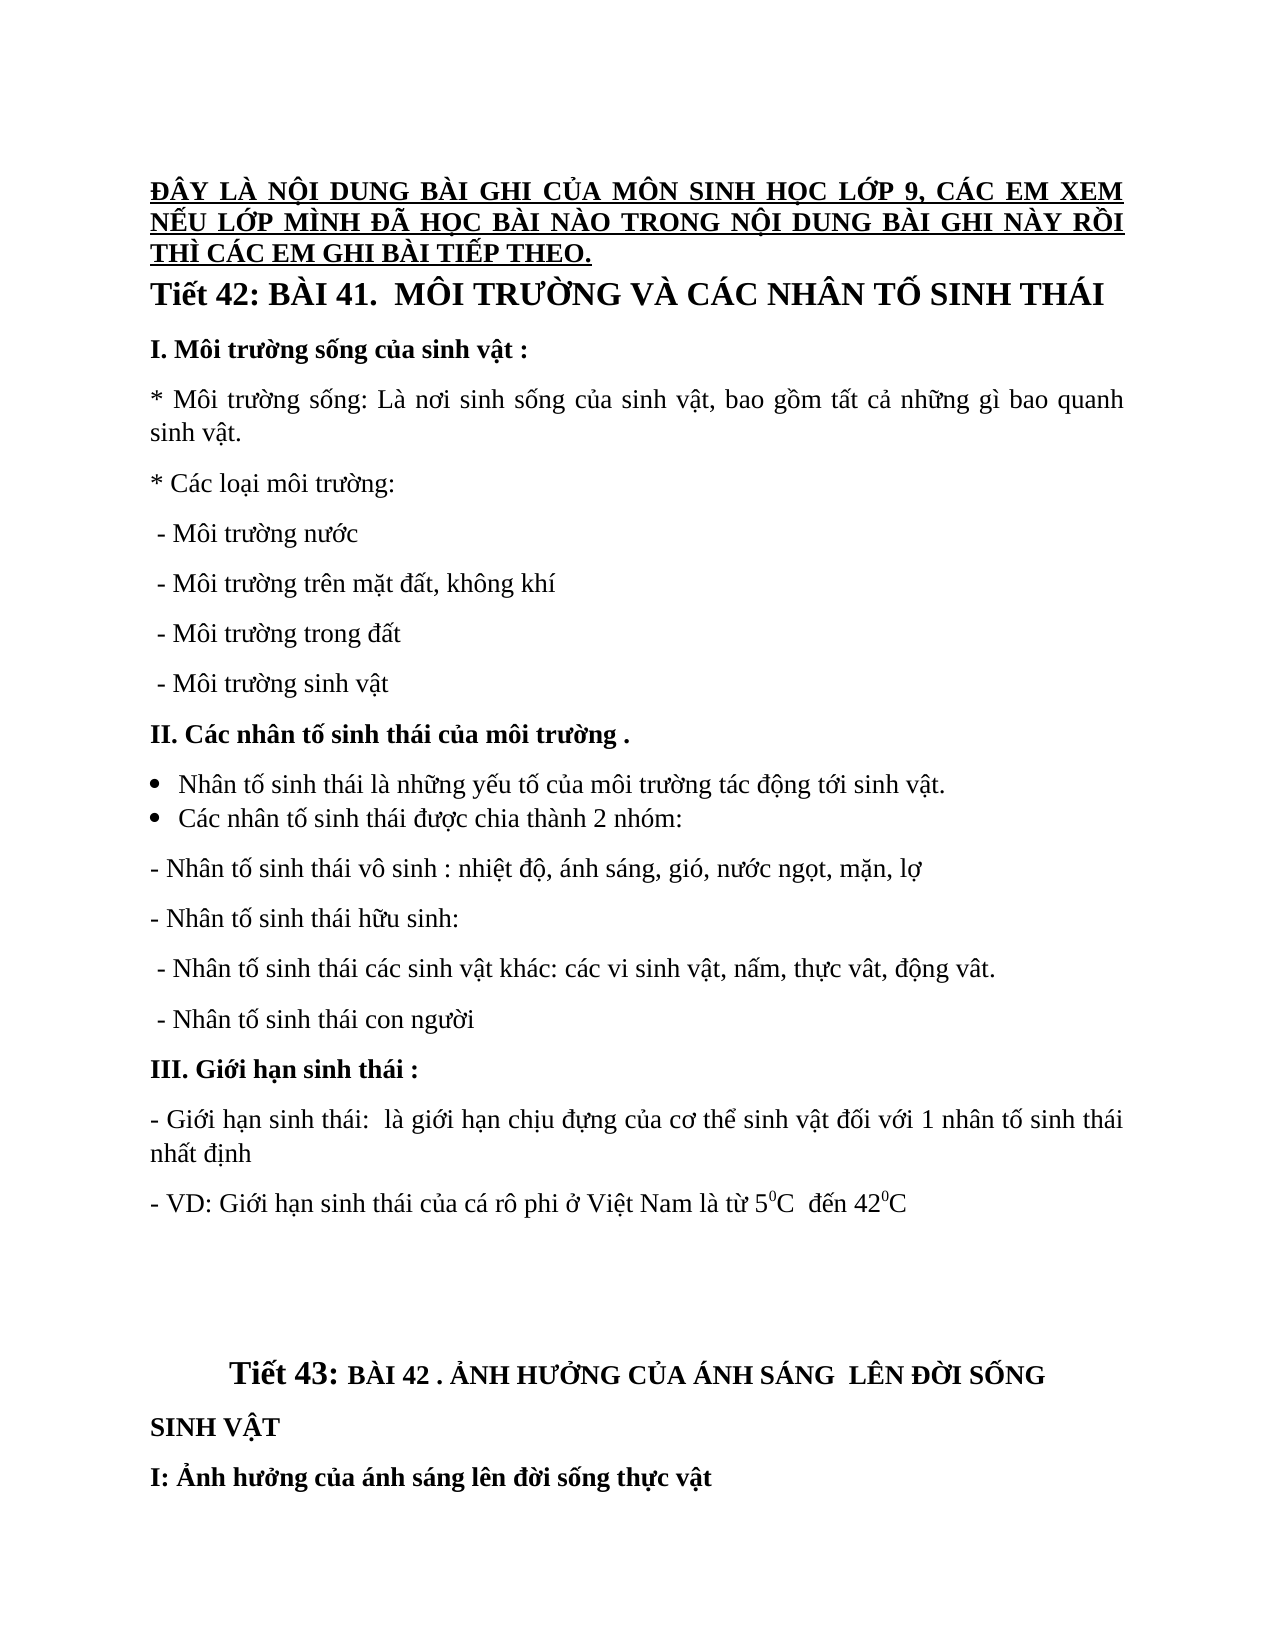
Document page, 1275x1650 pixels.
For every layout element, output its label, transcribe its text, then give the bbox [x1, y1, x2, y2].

subtitle ĐÂY LÀ NỘI DUNG BÀI GHI CỦA MÔN SINH HỌC LỚP 9, CÁC EM XEM NẾU LỚP MÌNH ĐÃ HỌC BÀI NÀO TRONG NỘI DUNG BÀI GHI NÀY RỒI THÌ CÁC EM GHI BÀI TIẾP THEO. [150, 175, 1125, 233]
list Các nhân tố sinh thái được chia thành 2 nhóm: [150, 802, 1125, 833]
text * Môi trường sống: Là nơi sinh sống của sinh vật, bao gồm tất cả những gì bao quanh sinh vật. [150, 383, 1125, 448]
subtitle ĐÂY LÀ NỘI DUNG BÀI GHI CỦA MÔN SINH HỌC LỚP 9, CÁC EM XEM NẾU LỚP MÌNH ĐÃ HỌC BÀI NÀO TRONG NỘI DUNG BÀI GHI NÀY RỒI THÌ CÁC EM GHI BÀI TIẾP THEO. [150, 235, 1125, 268]
text SINH VẬT [150, 1411, 1125, 1442]
text III. Giới hạn sinh thái : [150, 1053, 1125, 1084]
text - Nhân tố sinh thái con người [150, 1003, 1125, 1034]
text Tiết 42: BÀI 41. MÔI TRƯỜNG VÀ CÁC NHÂN TỐ SINH THÁI [150, 275, 1125, 313]
text - Môi trường sinh vật [150, 667, 1125, 699]
text - Nhân tố sinh thái các sinh vật khác: các vi sinh vật, nấm, thực vât, động vât. [150, 952, 1125, 984]
text - Môi trường trên mặt đất, không khí [150, 567, 1125, 598]
text II. Các nhân tố sinh thái của môi trường . [150, 718, 1125, 749]
text - Môi trường trong đất [150, 617, 1125, 648]
text - Nhân tố sinh thái vô sinh : nhiệt độ, ánh sáng, gió, nước ngọt, mặn, lợ [150, 852, 1125, 883]
text I: Ảnh hưởng của ánh sáng lên đời sống thực vật [150, 1461, 1125, 1492]
text Tiết 43: BÀI 42 . ẢNH HƯỞNG CỦA ÁNH SÁNG LÊN ĐỜI SỐNG [150, 1353, 1125, 1391]
text - VD: Giới hạn sinh thái của cá rô phi ở Việt Nam là từ 50C đến 420C [150, 1187, 1125, 1218]
text I. Môi trường sống của sinh vật : [150, 333, 1125, 364]
list Nhân tố sinh thái là những yếu tố của môi trường tác động tới sinh vật. [150, 768, 1125, 799]
text - Giới hạn sinh thái: là giới hạn chịu đựng của cơ thể sinh vật đối với 1 nhân tố sinh thái nhất định [150, 1103, 1125, 1168]
text - Nhân tố sinh thái hữu sinh: [150, 902, 1125, 933]
text - Môi trường nước [150, 517, 1125, 548]
text * Các loại môi trường: [150, 467, 1125, 498]
